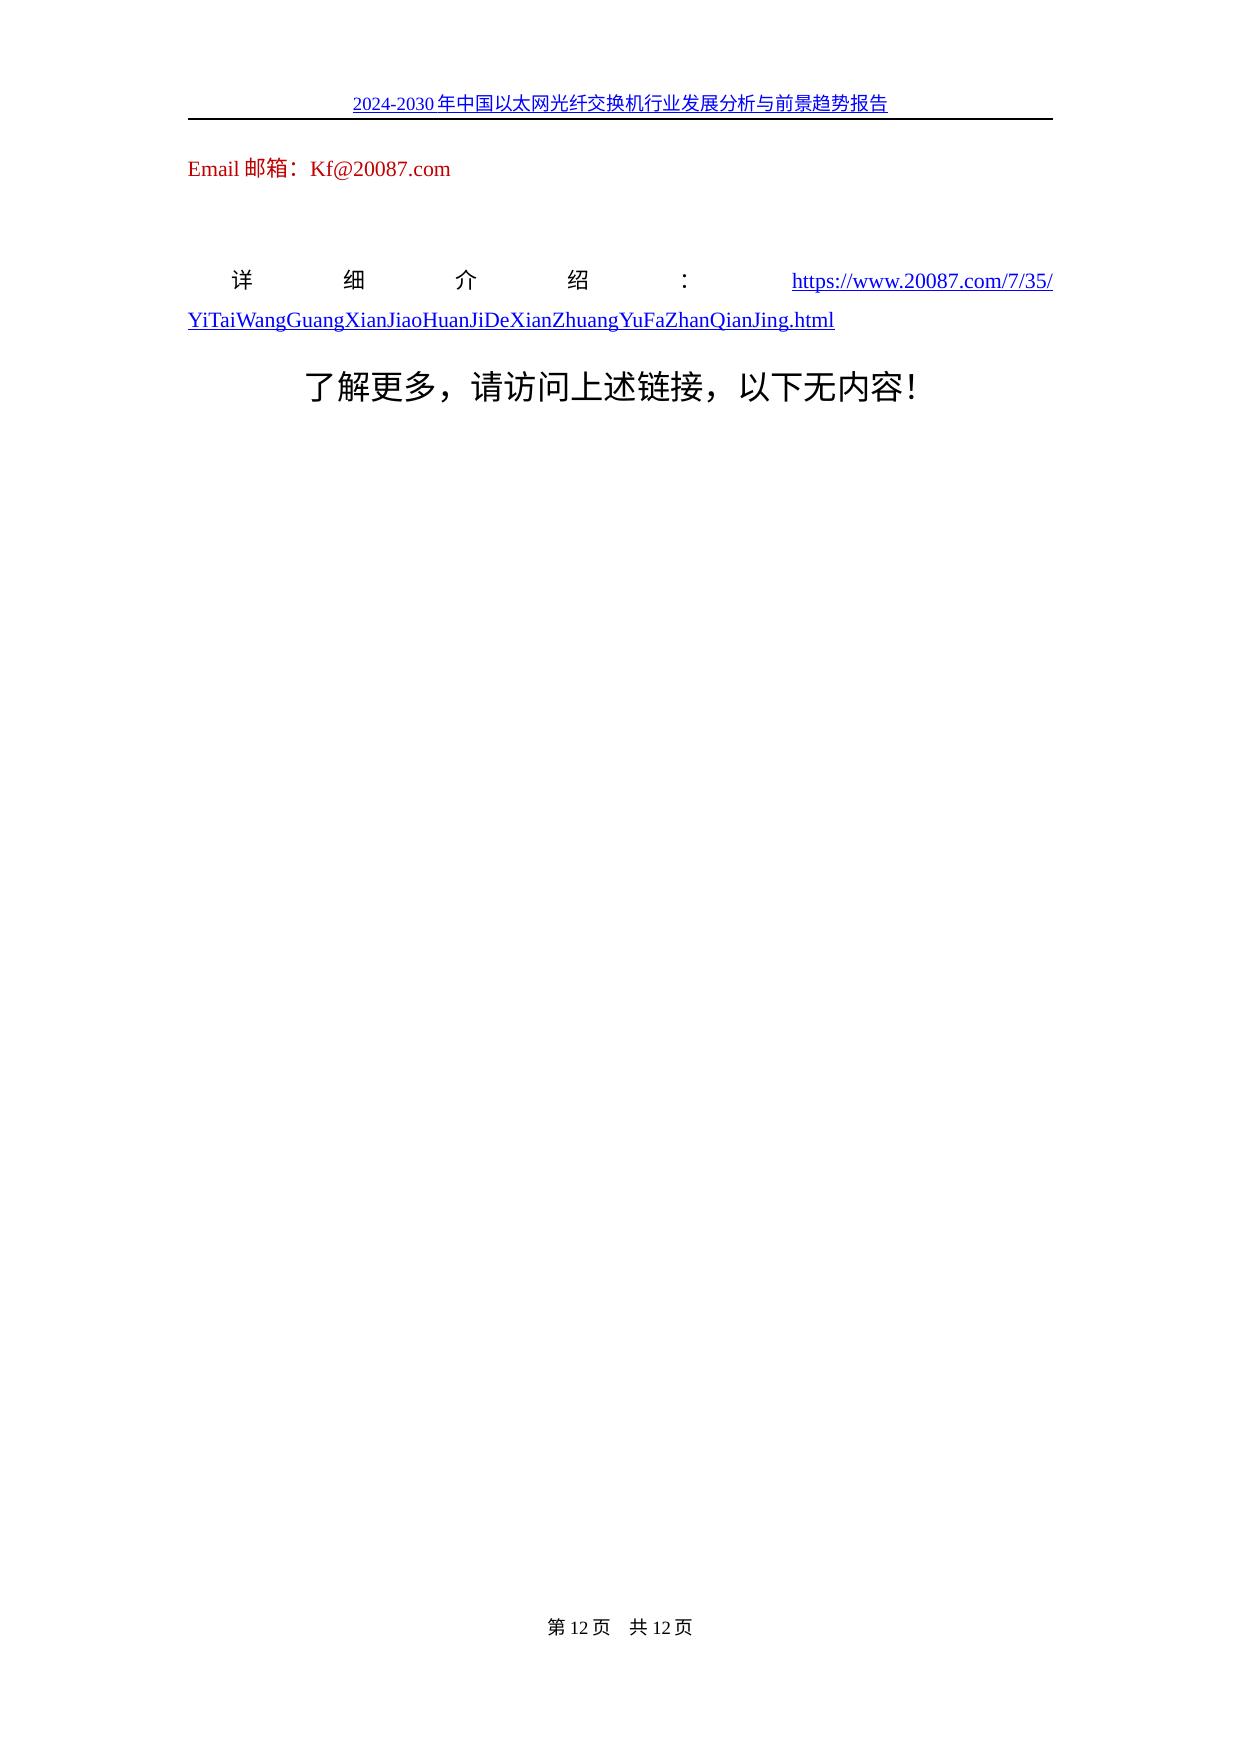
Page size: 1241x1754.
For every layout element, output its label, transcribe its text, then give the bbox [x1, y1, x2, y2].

title 了解更多，请访问上述链接，以下无内容！ [187, 352, 1053, 417]
text Email邮箱：Kf@20087.com [187, 150, 1053, 183]
text 详细介绍：https://www.20087.com/7/35/YiTaiWangGuangXianJiaoHuanJiDeXianZhuangYuFaZhanQianJing.html [187, 263, 1053, 336]
